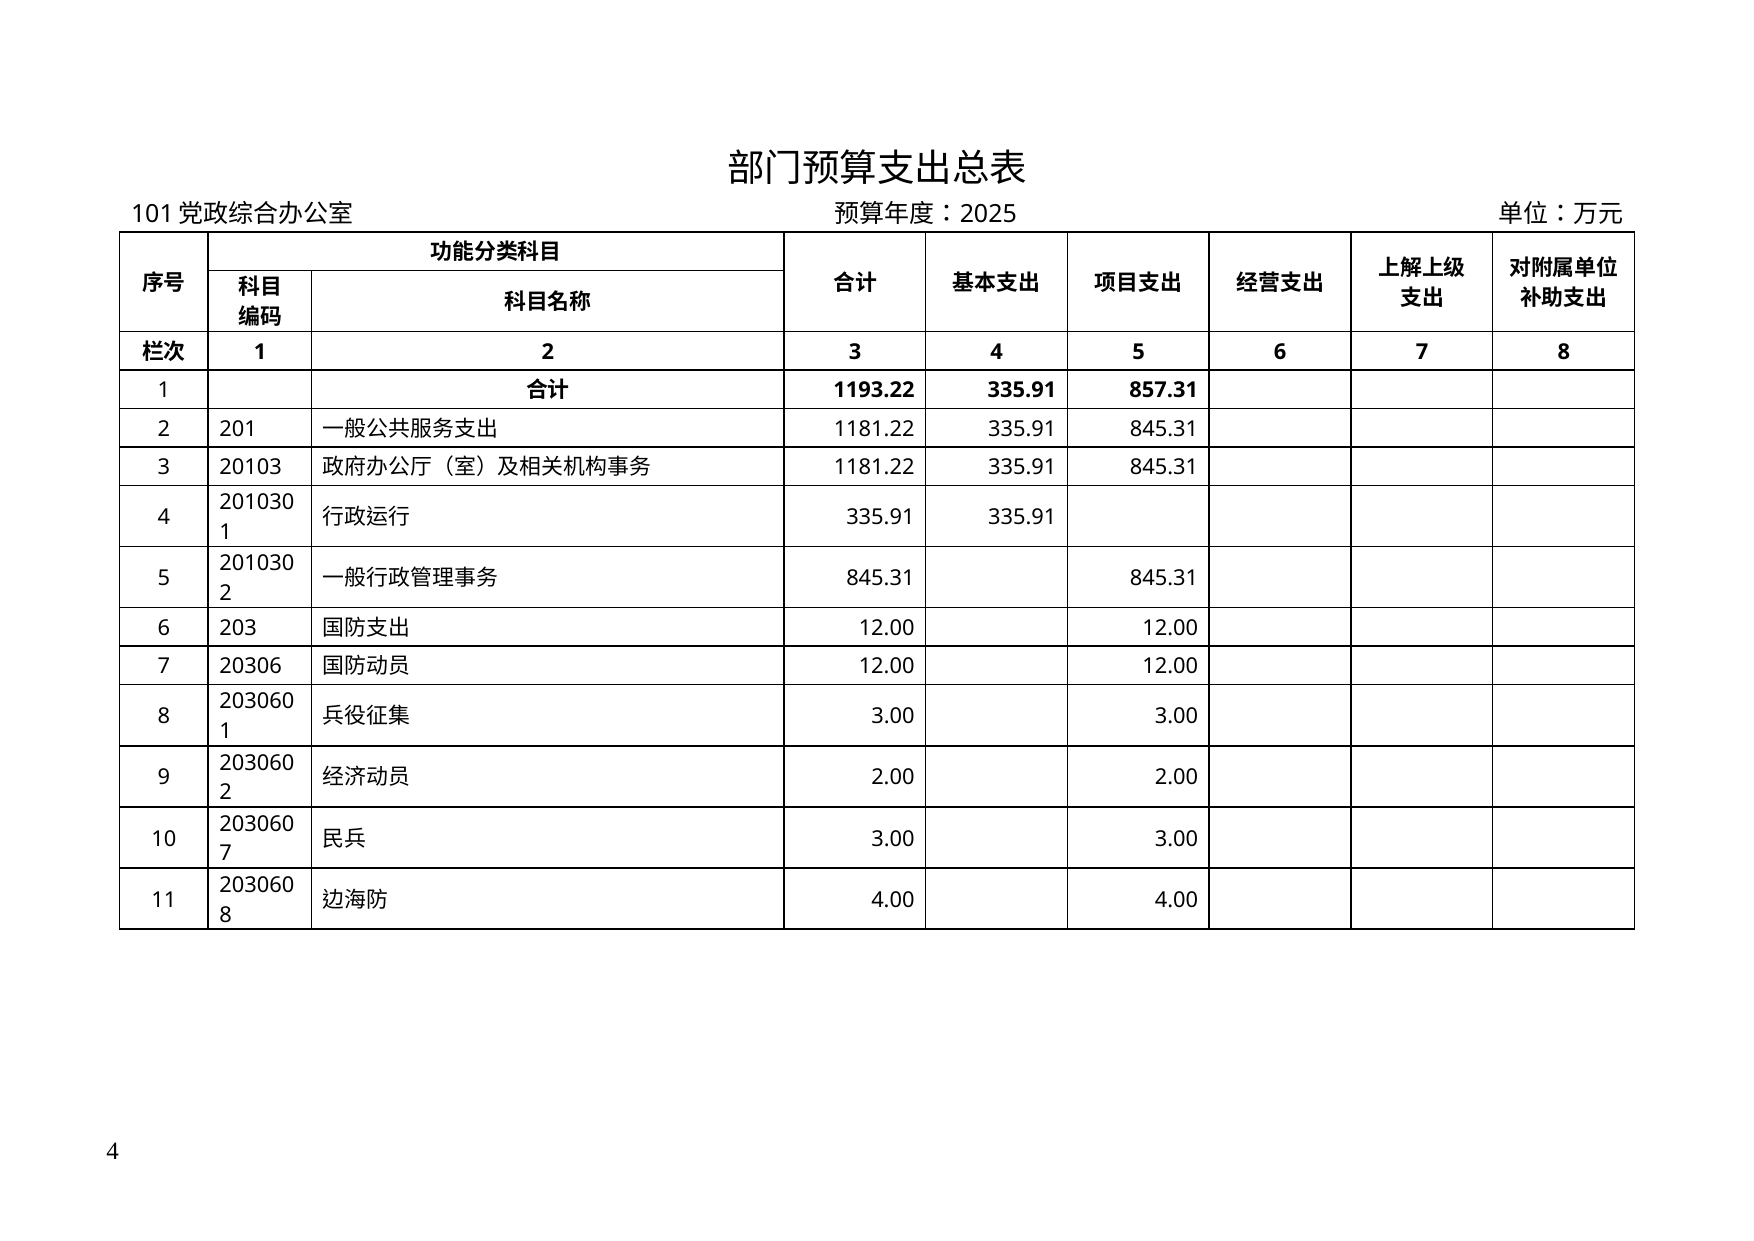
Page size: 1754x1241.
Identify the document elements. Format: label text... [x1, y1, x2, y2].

table_cell 3 [785, 332, 925, 369]
table_cell [1352, 486, 1492, 546]
table_cell 序号 [120, 233, 207, 331]
table_cell 5 [120, 547, 207, 607]
table_header 101党政综合办公室 [120, 195, 783, 231]
table_cell 4.00 [1068, 869, 1208, 928]
table_cell [1210, 409, 1350, 446]
table_cell [1352, 409, 1492, 446]
table_cell [1493, 808, 1634, 867]
table_cell [926, 685, 1067, 745]
table_cell 8 [1493, 332, 1634, 369]
table_cell 2 [120, 409, 207, 446]
table_cell 国防动员 [312, 647, 783, 684]
table_cell 上解上级 支出 [1352, 233, 1492, 331]
table_cell 20103 [209, 448, 311, 484]
table_cell 一般行政管理事务 [312, 547, 783, 607]
table_cell 2010302 [209, 547, 311, 607]
table_cell 4 [120, 486, 207, 546]
table_cell 335.91 [926, 409, 1067, 446]
table_cell [1493, 647, 1634, 684]
table_cell [1352, 608, 1492, 645]
table_cell 4 [926, 332, 1067, 369]
table_cell [1210, 371, 1350, 408]
text 部门预算支出总表 [106, 142, 1648, 193]
table_cell 12.00 [1068, 647, 1208, 684]
table_cell 7 [120, 647, 207, 684]
table_cell 1181.22 [785, 448, 925, 484]
table_cell 9 [120, 747, 207, 806]
table_cell [1210, 869, 1350, 928]
table_cell [1493, 409, 1634, 446]
table_cell 845.31 [1068, 448, 1208, 484]
table_cell [1352, 869, 1492, 928]
table_cell 2030607 [209, 808, 311, 867]
table_cell 12.00 [785, 647, 925, 684]
table_cell 一般公共服务支出 [312, 409, 783, 446]
table_cell 335.91 [926, 371, 1067, 408]
table_cell 兵役征集 [312, 685, 783, 745]
table_cell 4.00 [785, 869, 925, 928]
table_cell 1193.22 [785, 371, 925, 408]
table_cell 边海防 [312, 869, 783, 928]
table_cell 20306 [209, 647, 311, 684]
table_cell 335.91 [785, 486, 925, 546]
table_cell [1493, 685, 1634, 745]
table_cell 经济动员 [312, 747, 783, 806]
table_cell 栏次 [120, 332, 207, 369]
table_cell [209, 371, 311, 408]
table_cell 2010301 [209, 486, 311, 546]
table_cell 3.00 [785, 685, 925, 745]
table_cell [1210, 808, 1350, 867]
table_cell [1352, 448, 1492, 484]
table_cell 功能分类科目 [209, 233, 783, 270]
table_cell 2 [312, 332, 783, 369]
table_cell [1352, 808, 1492, 867]
table_cell 3 [120, 448, 207, 484]
table_cell [1493, 486, 1634, 546]
table_cell [926, 547, 1067, 607]
table_cell 2.00 [785, 747, 925, 806]
table_cell [1352, 747, 1492, 806]
table_cell 3.00 [1068, 808, 1208, 867]
table_cell [1493, 371, 1634, 408]
table_cell [1493, 448, 1634, 484]
table_cell 857.31 [1068, 371, 1208, 408]
table_cell 203 [209, 608, 311, 645]
table_cell 845.31 [1068, 409, 1208, 446]
table_cell [1493, 547, 1634, 607]
table_cell [1210, 747, 1350, 806]
table_cell 行政运行 [312, 486, 783, 546]
table_cell 335.91 [926, 486, 1067, 546]
table_cell [1210, 685, 1350, 745]
table_cell 845.31 [1068, 547, 1208, 607]
table_cell 2030608 [209, 869, 311, 928]
table_cell 项目支出 [1068, 233, 1208, 331]
table_cell 335.91 [926, 448, 1067, 484]
table_header 预算年度：2025 [785, 195, 1067, 231]
table_cell 12.00 [785, 608, 925, 645]
table_cell [926, 747, 1067, 806]
table_cell 6 [1210, 332, 1350, 369]
table_cell 10 [120, 808, 207, 867]
table_cell [1493, 608, 1634, 645]
table_cell 2.00 [1068, 747, 1208, 806]
table_cell 6 [120, 608, 207, 645]
table_header 单位：万元 [1068, 195, 1634, 231]
table_cell 1 [209, 332, 311, 369]
table_cell [1210, 608, 1350, 645]
table_cell [1352, 685, 1492, 745]
table_cell [1210, 486, 1350, 546]
table_cell 国防支出 [312, 608, 783, 645]
table_cell [926, 869, 1067, 928]
table_cell 政府办公厅（室）及相关机构事务 [312, 448, 783, 484]
table_cell 8 [120, 685, 207, 745]
table_cell [1210, 647, 1350, 684]
table_cell 经营支出 [1210, 233, 1350, 331]
table_cell [1352, 371, 1492, 408]
table_cell 2030602 [209, 747, 311, 806]
table_cell 3.00 [785, 808, 925, 867]
table_cell 11 [120, 869, 207, 928]
table_cell [926, 608, 1067, 645]
table_cell 科目 编码 [209, 271, 311, 331]
table_cell 2030601 [209, 685, 311, 745]
table_cell 1 [120, 371, 207, 408]
table_cell [926, 808, 1067, 867]
table_cell [1493, 869, 1634, 928]
table_cell 合计 [785, 233, 925, 331]
table_cell [1352, 547, 1492, 607]
table_cell [1352, 647, 1492, 684]
table_cell 12.00 [1068, 608, 1208, 645]
table_cell 7 [1352, 332, 1492, 369]
table_cell 民兵 [312, 808, 783, 867]
table_cell 5 [1068, 332, 1208, 369]
table_cell [1493, 747, 1634, 806]
table_cell 1181.22 [785, 409, 925, 446]
table_cell 3.00 [1068, 685, 1208, 745]
table_cell 845.31 [785, 547, 925, 607]
table_cell [1210, 448, 1350, 484]
table_cell 科目名称 [312, 271, 783, 331]
table_cell 对附属单位补助支出 [1493, 233, 1634, 331]
table_cell 基本支出 [926, 233, 1067, 331]
table_cell [1210, 547, 1350, 607]
table_cell 合计 [312, 371, 783, 408]
table_cell [1068, 486, 1208, 546]
table_cell 201 [209, 409, 311, 446]
table_cell [926, 647, 1067, 684]
